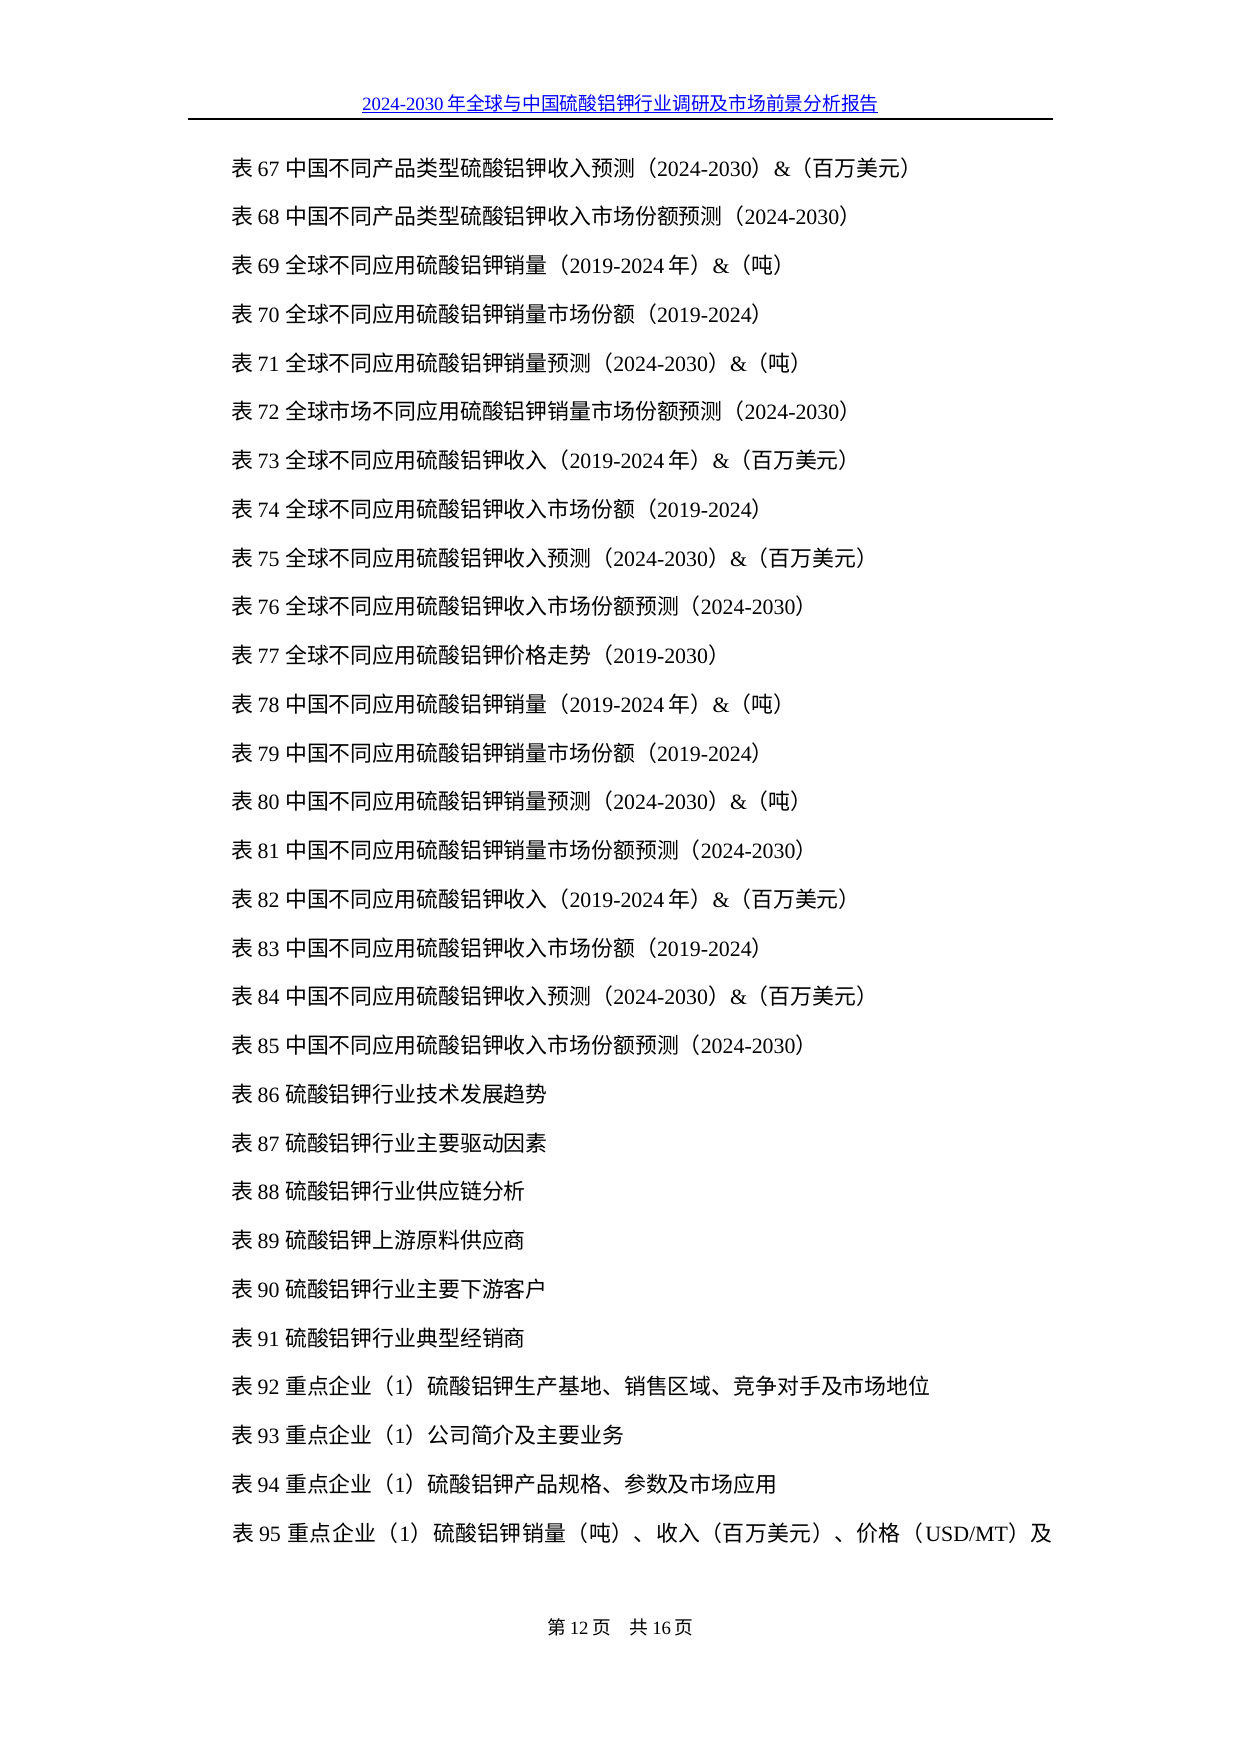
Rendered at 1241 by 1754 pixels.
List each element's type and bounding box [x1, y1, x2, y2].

text [187, 150, 1053, 1548]
